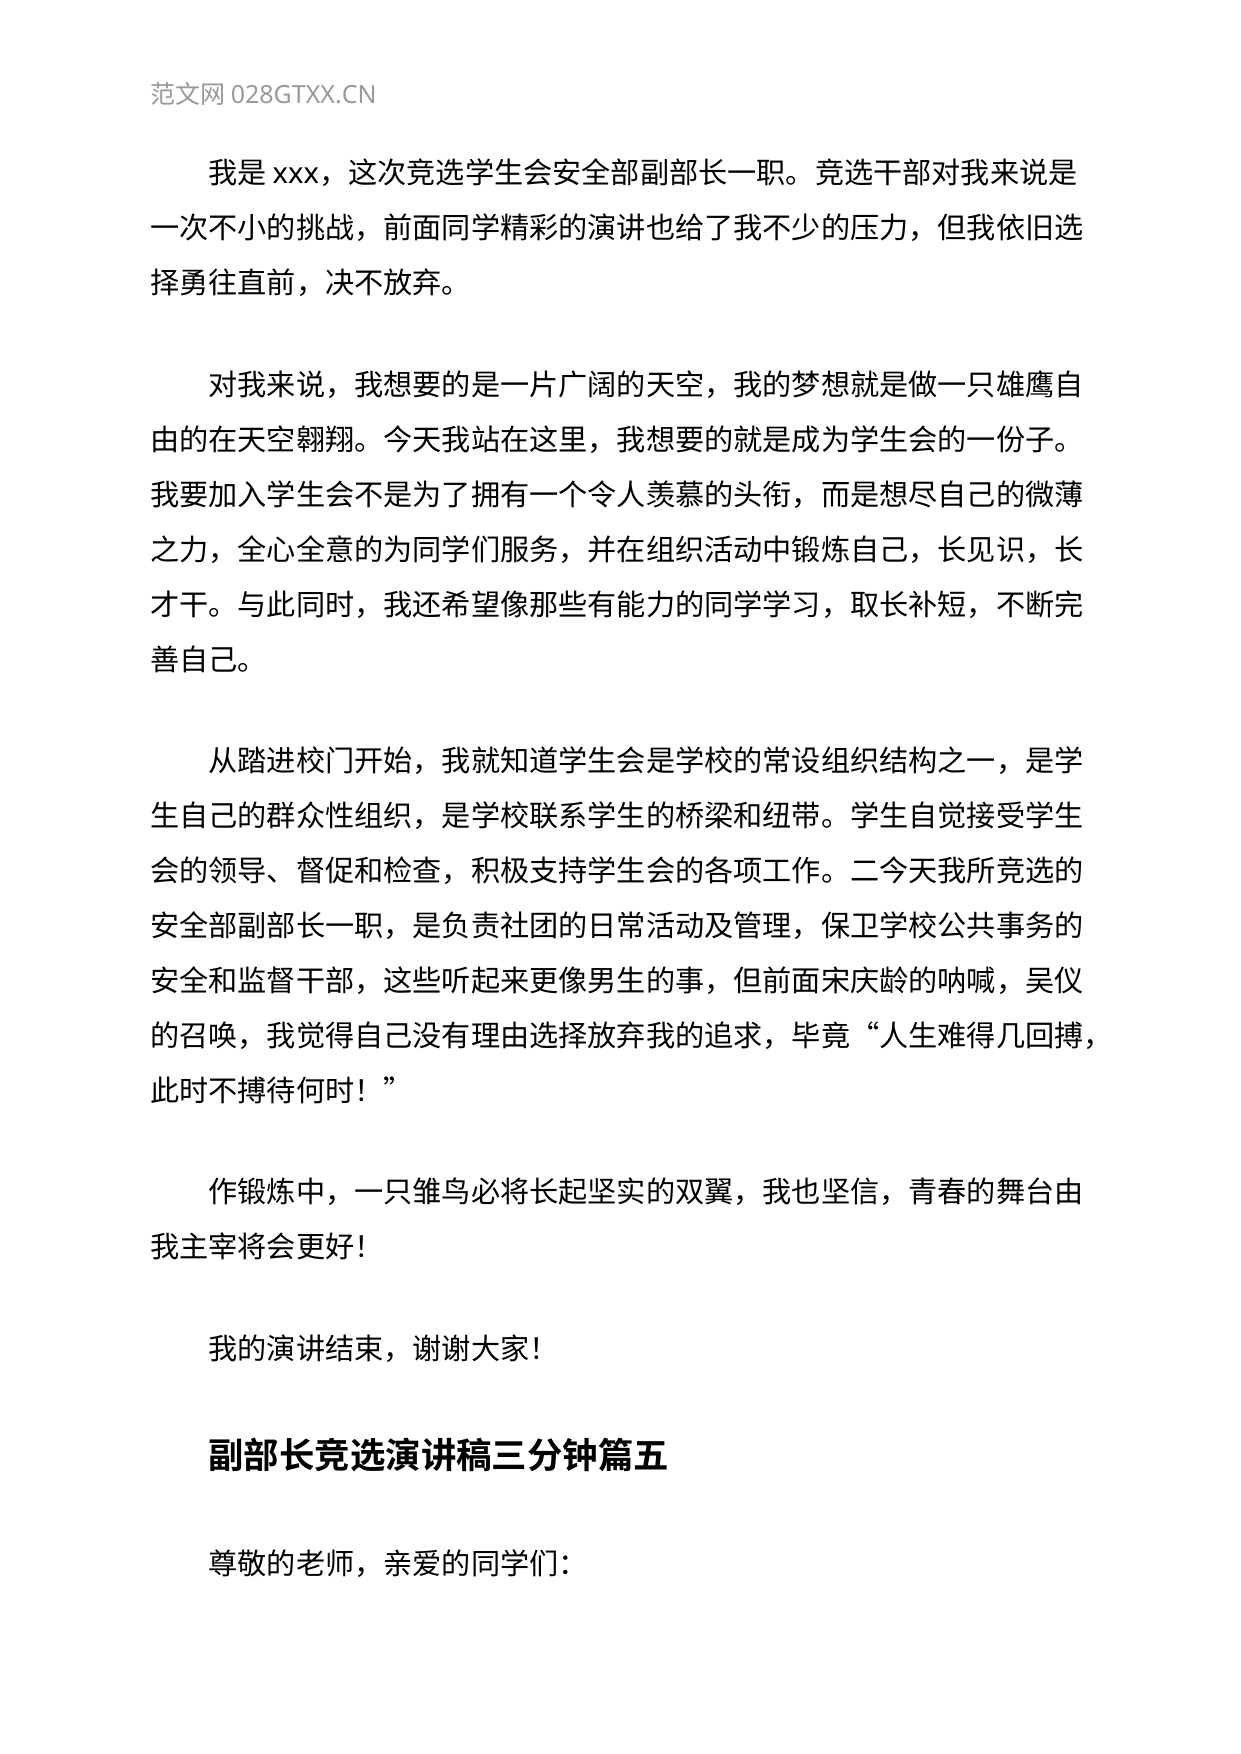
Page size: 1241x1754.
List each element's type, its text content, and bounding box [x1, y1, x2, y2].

text 作锻炼中，一只雏鸟必将长起坚实的双翼，我也坚信，青春的舞台由我主宰将会更好！ [150, 1169, 1090, 1266]
text 我是xxx，这次竞选学生会安全部副部长一职。竞选干部对我来说是一次不小的挑战，前面同学精彩的演讲也给了我不少的压力，但我依旧选择勇往直前，决不放弃。 [150, 150, 1090, 302]
text 尊敬的老师，亲爱的同学们： [150, 1541, 1090, 1583]
text 对我来说，我想要的是一片广阔的天空，我的梦想就是做一只雄鹰自由的在天空翱翔。今天我站在这里，我想要的就是成为学生会的一份子。我要加入学生会不是为了拥有一个令人羡慕的头衔，而是想尽自己的微薄之力，全心全意的为同学们服务，并在组织活动中锻炼自己，长见识，长才干。与此同时，我还希望像那些有能力的同学学习，取长补短，不断完善自己。 [150, 362, 1090, 678]
text 我的演讲结束，谢谢大家！ [150, 1326, 1090, 1368]
text 副部长竞选演讲稿三分钟篇五 [150, 1427, 1090, 1479]
text 从踏进校门开始，我就知道学生会是学校的常设组织结构之一，是学生自己的群众性组织，是学校联系学生的桥梁和纽带。学生自觉接受学生会的领导、督促和检查，积极支持学生会的各项工作。二今天我所竞选的安全部副部长一职，是负责社团的日常活动及管理，保卫学校公共事务的安全和监督干部，这些听起来更像男生的事，但前面宋庆龄的呐喊，吴仪的召唤，我觉得自己没有理由选择放弃我的追求，毕竟“人生难得几回搏，此时不搏待何时！” [150, 738, 1090, 1109]
